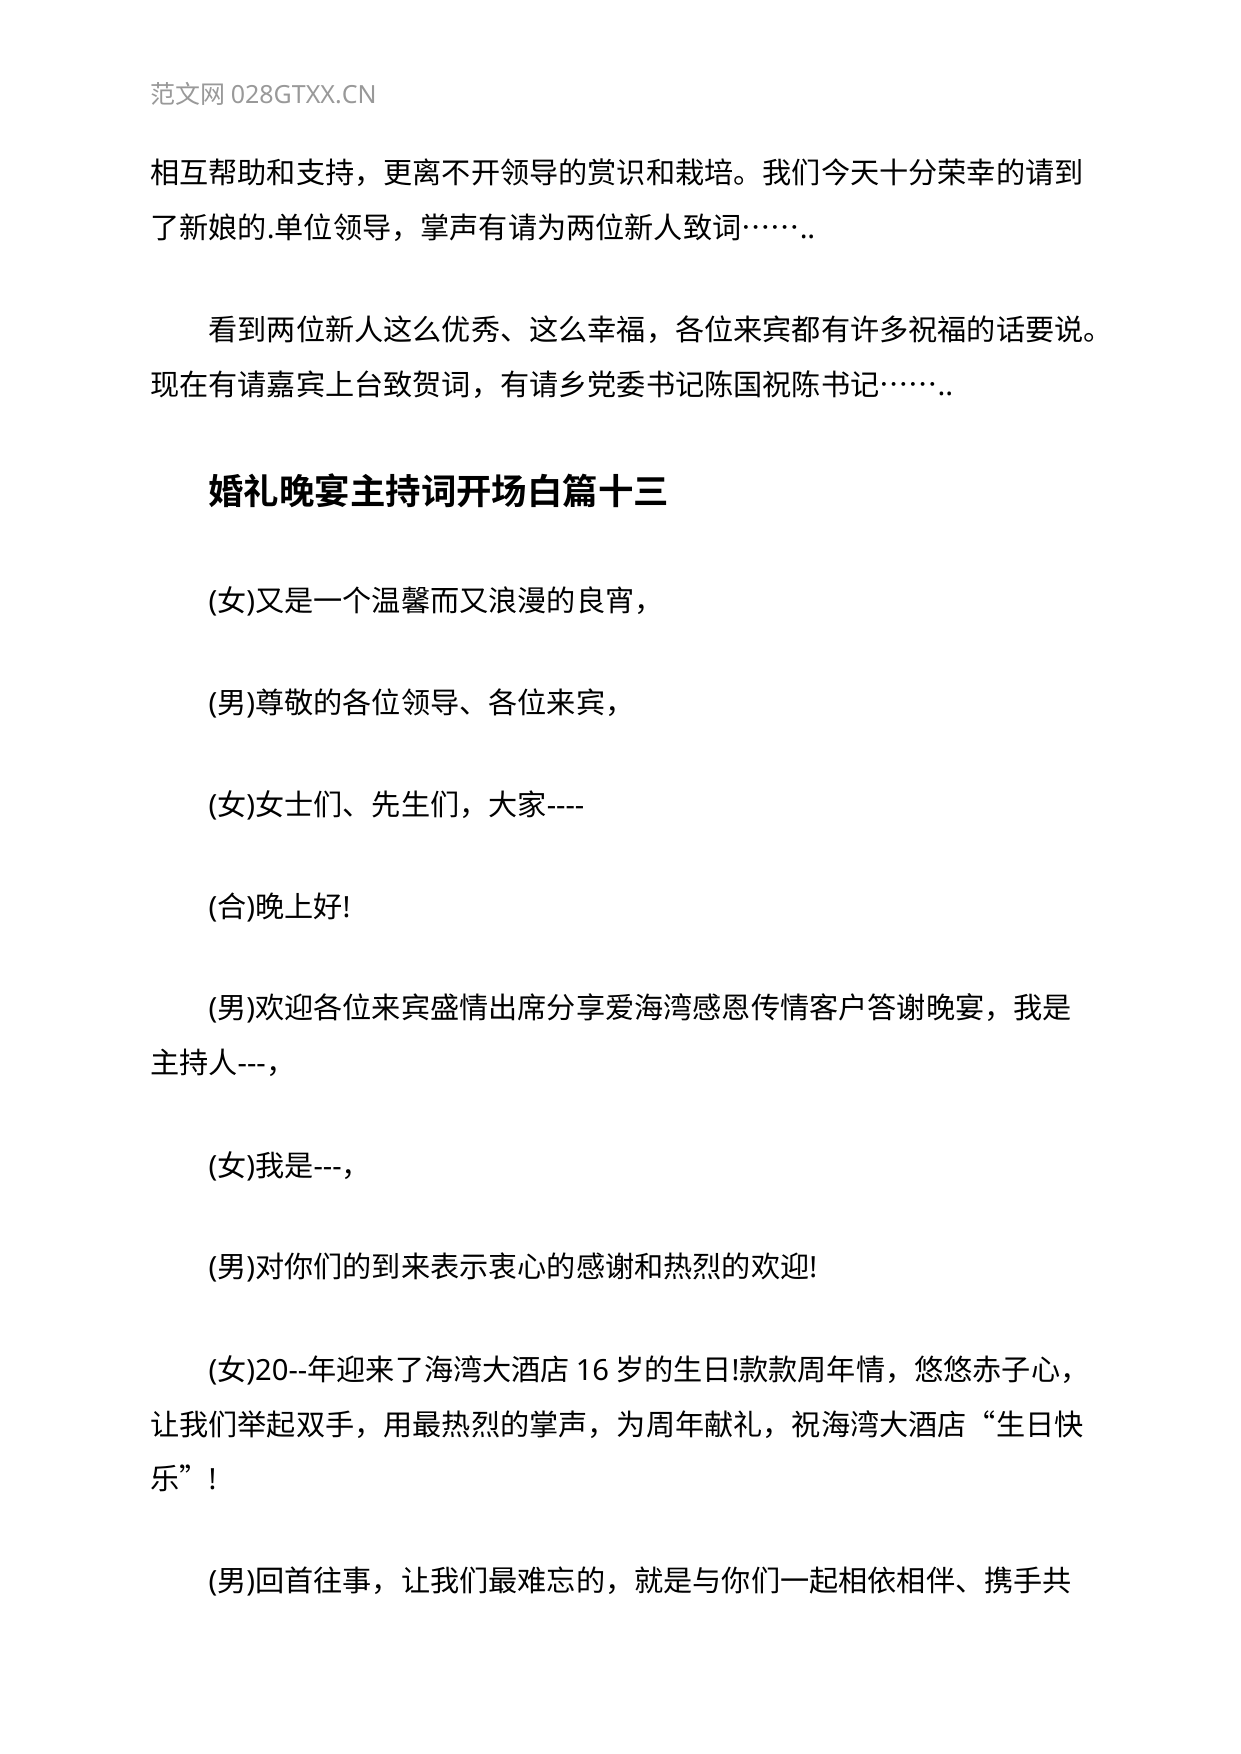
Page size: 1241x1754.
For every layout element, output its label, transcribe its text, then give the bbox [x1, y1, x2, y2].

text (男)尊敬的各位领导、各位来宾， [150, 679, 1090, 722]
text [150, 150, 1090, 247]
text (女)又是一个温馨而又浪漫的良宵， [150, 577, 1090, 619]
text 看到两位新人这么优秀、这么幸福，各位来宾都有许多祝福的话要说。现在有请嘉宾上台致贺词，有请乡党委书记陈国祝陈书记…….. [150, 307, 1090, 404]
text (合)晚上好! [150, 883, 1090, 926]
text 婚礼晚宴主持词开场白篇十三 [150, 464, 1090, 515]
text (女)我是---， [150, 1142, 1090, 1184]
text (男)欢迎各位来宾盛情出席分享爱海湾感恩传情客户答谢晚宴，我是主持人---， [150, 985, 1090, 1082]
text (女)女士们、先生们，大家---- [150, 781, 1090, 823]
text (男)对你们的到来表示衷心的感谢和热烈的欢迎! [150, 1244, 1090, 1286]
text (女)20--年迎来了海湾大酒店16岁的生日!款款周年情，悠悠赤子心，让我们举起双手，用最热烈的掌声，为周年献礼，祝海湾大酒店“生日快乐”! [150, 1346, 1090, 1498]
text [150, 1558, 1090, 1600]
